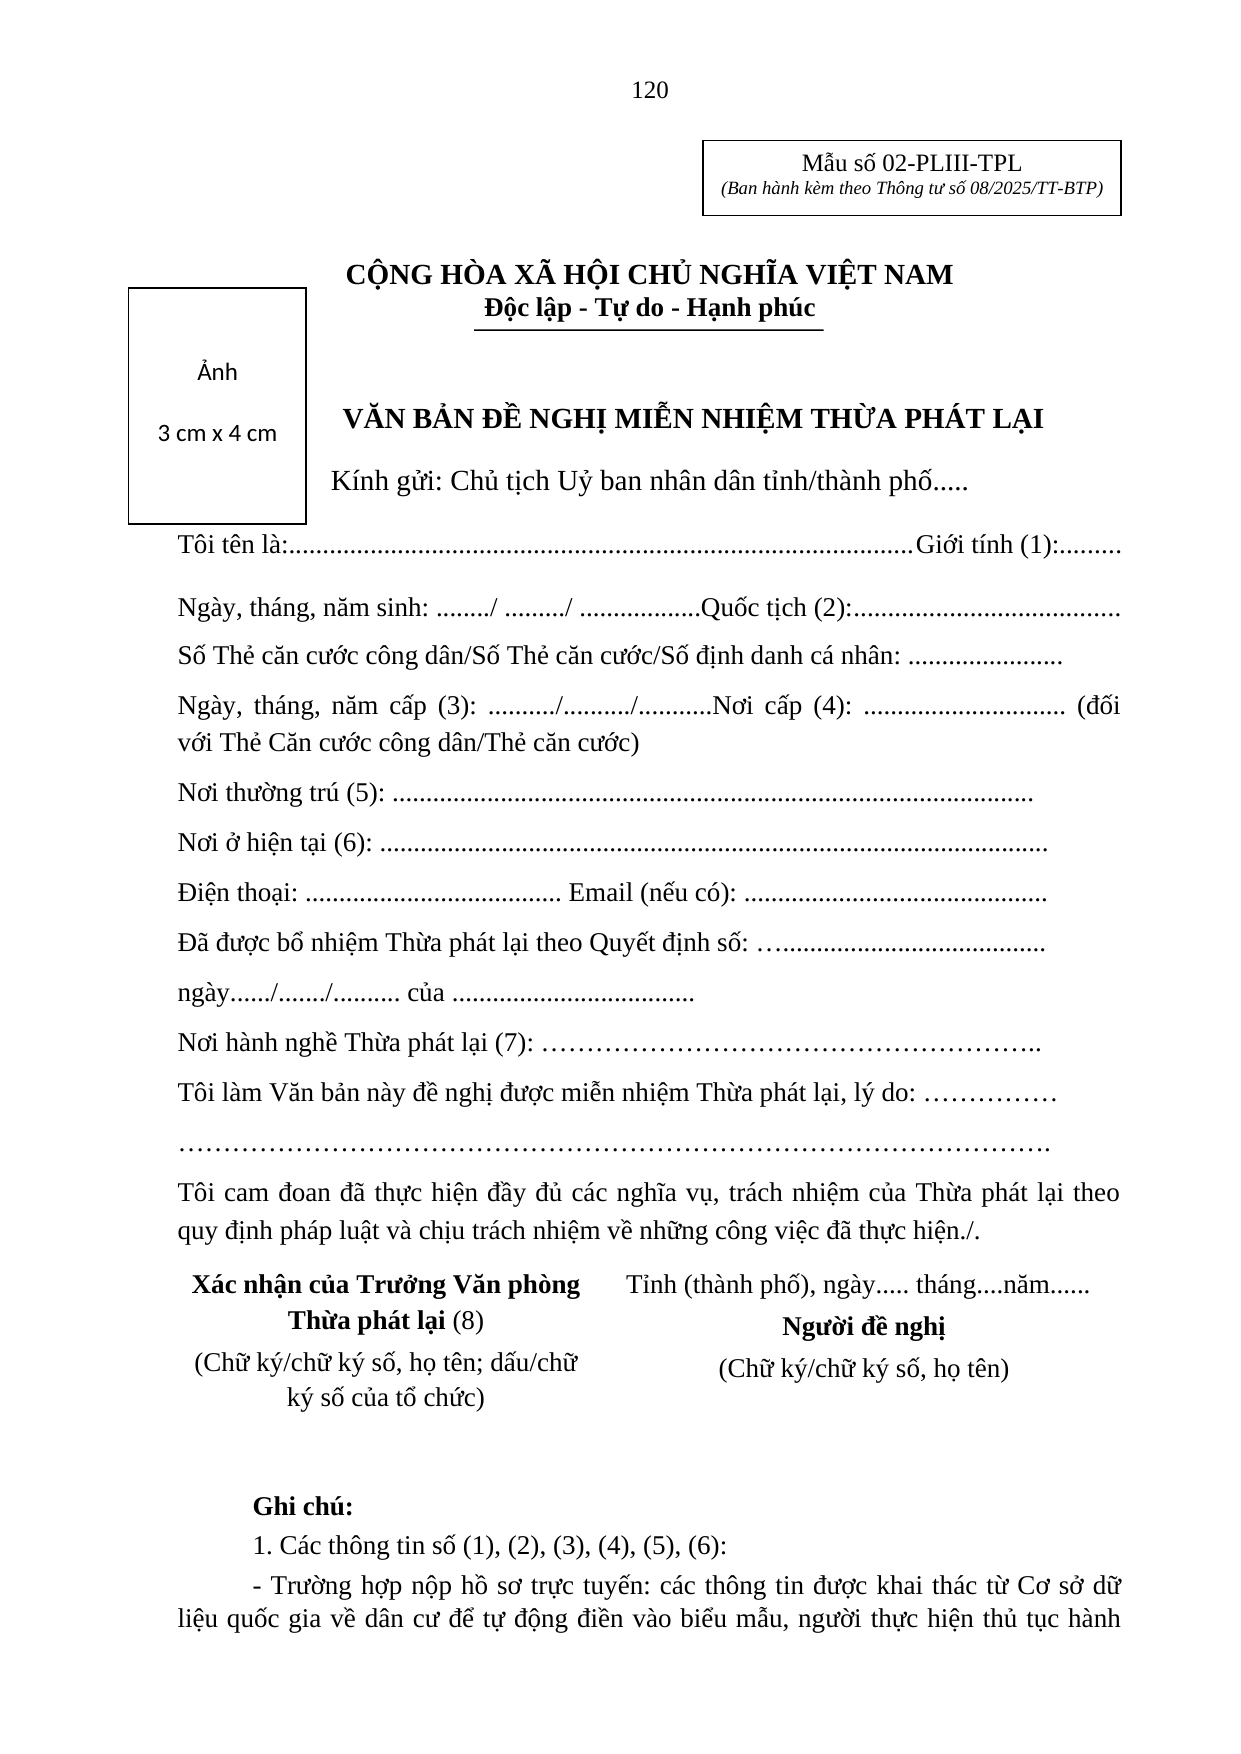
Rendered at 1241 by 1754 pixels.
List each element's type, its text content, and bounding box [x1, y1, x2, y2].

text 1. Các thông tin số (1), (2), (3), (4), (5), (6): [177, 1528, 1122, 1561]
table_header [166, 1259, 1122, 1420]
text Nơi ở hiện tại (6): ................................................................................................... [177, 822, 1122, 859]
text Ngày, tháng, năm cấp (3): ........../........../...........Nơi cấp (4): .............................. (đối với Thẻ Căn cước công dân/Thẻ căn cước) [177, 684, 1122, 759]
text Tôi làm Văn bản này đề nghị được miễn nhiệm Thừa phát lại, lý do: …………… [177, 1072, 1122, 1109]
text Ngày, tháng, năm sinh: ......../ ........./ ..................Quốc tịch (2): [177, 584, 1122, 622]
text Tôi tên là: Giới tính (1): [177, 522, 1122, 559]
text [177, 1567, 1122, 1634]
text Tôi cam đoan đã thực hiện đầy đủ các nghĩa vụ, trách nhiệm của Thừa phát lại theo quy định pháp luật và chịu trách nhiệm về những công việc đã thực hiện./. [177, 1172, 1122, 1247]
subtitle Kính gửi: Chủ tịch Uỷ ban nhân dân tỉnh/thành phố..... [307, 459, 1122, 497]
text Điện thoại: ...................................... Email (nếu có): ............................................. [177, 872, 1122, 909]
text Số Thẻ căn cước công dân/Số Thẻ căn cước/Số định danh cá nhân: ....................... [177, 634, 1122, 672]
subtitle VĂN BẢN ĐỀ NGHỊ MIỄN NHIỆM THỪA PHÁT LẠI [307, 397, 1122, 434]
text Nơi hành nghề Thừa phát lại (7): ……………………………………………….. [177, 1022, 1122, 1059]
text Độc lập - Tự do - Hạnh phúc [307, 291, 1122, 322]
text ngày....../......./.......... của .................................... [177, 972, 1122, 1009]
text ……………………………………………………………………………………. [177, 1122, 1122, 1159]
text Đã được bổ nhiệm Thừa phát lại theo Quyết định số: …....................................... [177, 922, 1122, 959]
text Nơi thường trú (5): ............................................................................................... [177, 772, 1122, 809]
text Ghi chú: [177, 1488, 1122, 1522]
subtitle CỘNG HÒA XÃ HỘI CHỦ NGHĨA VIỆT NAM [177, 257, 1122, 291]
